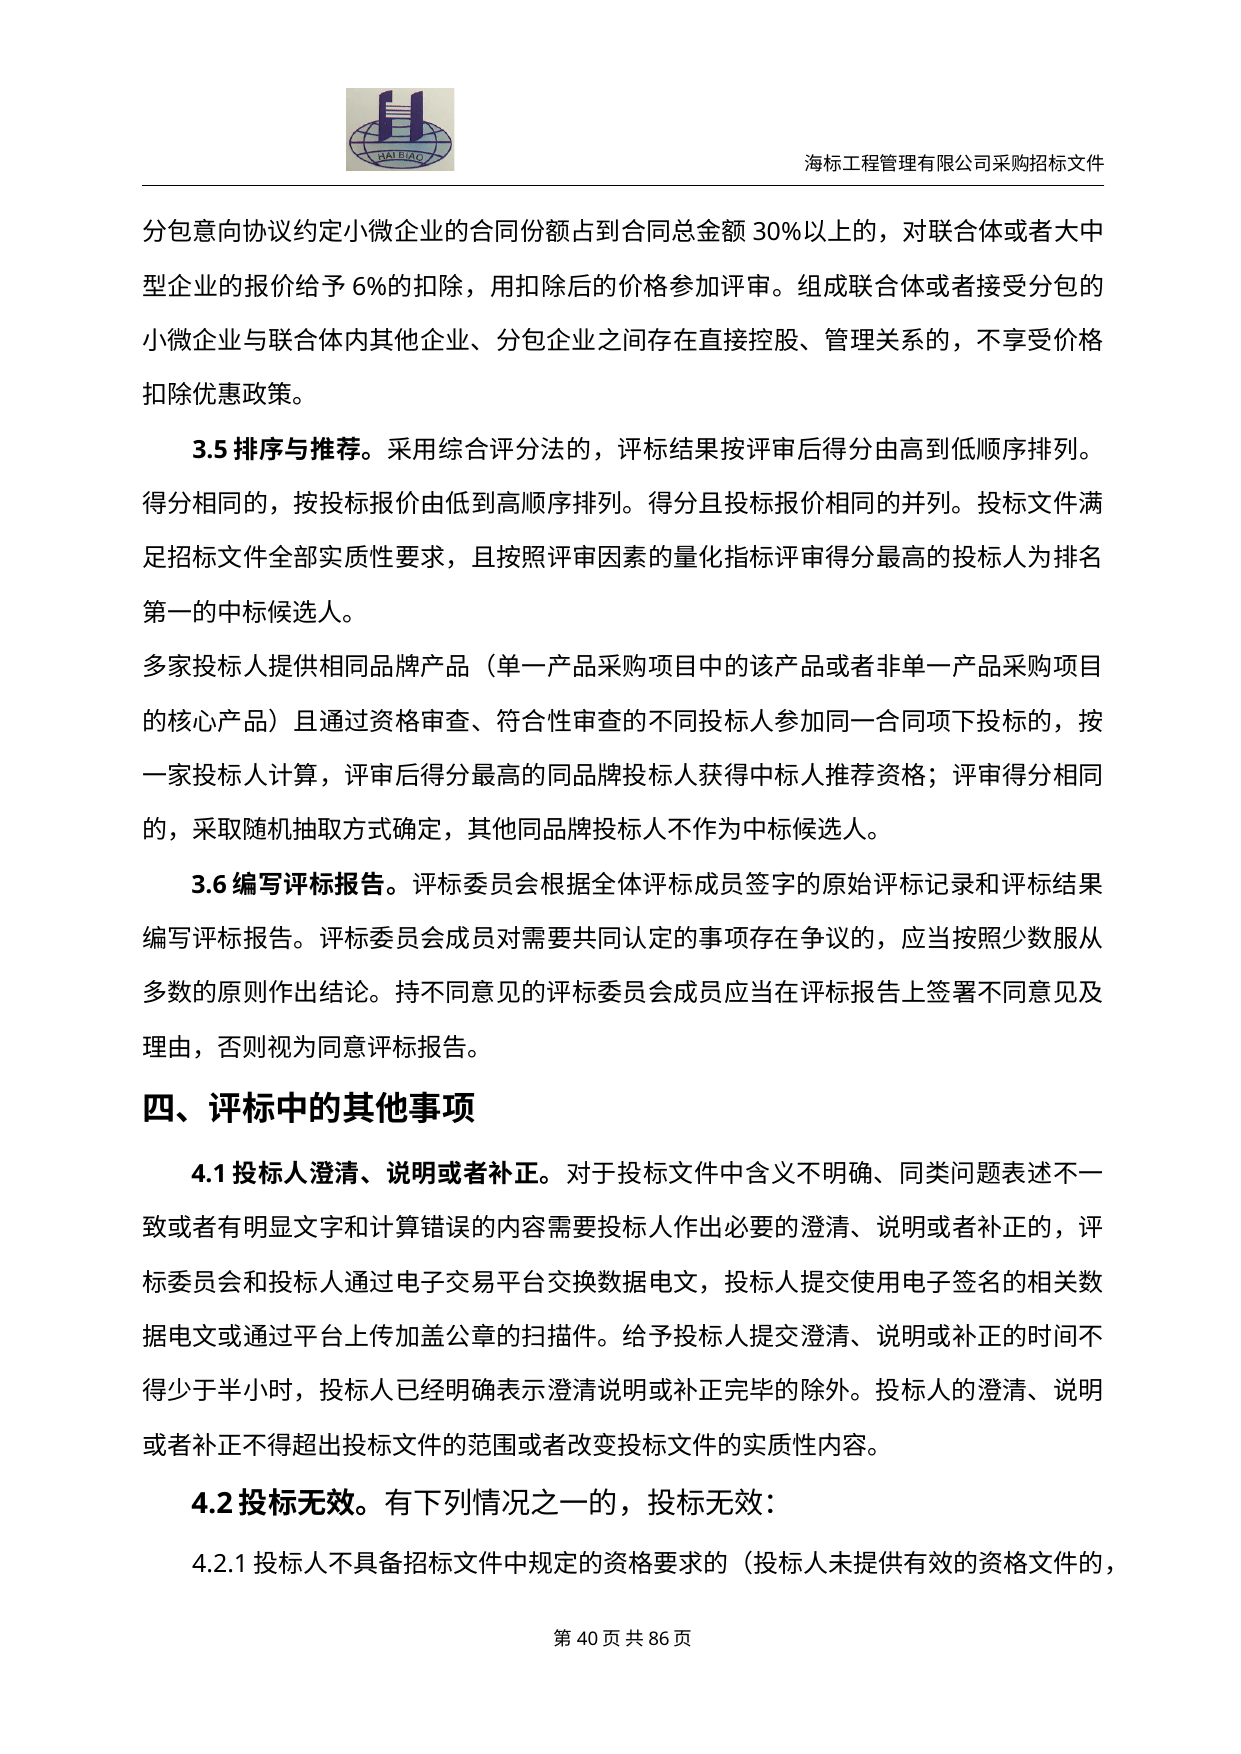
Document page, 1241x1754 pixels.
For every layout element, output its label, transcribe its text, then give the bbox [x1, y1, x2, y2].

text 多家投标人提供相同品牌产品（单一产品采购项目中的该产品或者非单一产品采购项目的核心产品）且通过资格审查、符合性审查的不同投标人参加同一合同项下投标的，按一家投标人计算，评审后得分最高的同品牌投标人获得中标人推荐资格；评审得分相同的，采取随机抽取方式确定，其他同品牌投标人不作为中标候选人。 [142, 647, 1104, 846]
text 3.6编写评标报告。评标委员会根据全体评标成员签字的原始评标记录和评标结果编写评标报告。评标委员会成员对需要共同认定的事项存在争议的，应当按照少数服从多数的原则作出结论。持不同意见的评标委员会成员应当在评标报告上签署不同意见及理由，否则视为同意评标报告。 [142, 864, 1104, 1063]
text 四、评标中的其他事项 [142, 1082, 1104, 1130]
text 4.2.1投标人不具备招标文件中规定的资格要求的（投标人未提供有效的资格文件的，视为投标人不具备招标文件中规定的资格要求）； [142, 1543, 1104, 1579]
text 3.5排序与推荐。采用综合评分法的，评标结果按评审后得分由高到低顺序排列。得分相同的，按投标报价由低到高顺序排列。得分且投标报价相同的并列。投标文件满足招标文件全部实质性要求，且按照评审因素的量化指标评审得分最高的投标人为排名第一的中标候选人。 [142, 429, 1104, 628]
picture [346, 88, 455, 171]
text 4.2投标无效。有下列情况之一的，投标无效： [191, 1479, 1104, 1522]
text 4.1投标人澄清、说明或者补正。对于投标文件中含义不明确、同类问题表述不一致或者有明显文字和计算错误的内容需要投标人作出必要的澄清、说明或者补正的，评标委员会和投标人通过电子交易平台交换数据电文，投标人提交使用电子签名的相关数据电文或通过平台上传加盖公章的扫描件。给予投标人提交澄清、说明或补正的时间不得少于半小时，投标人已经明确表示澄清说明或补正完毕的除外。投标人的澄清、说明或者补正不得超出投标文件的范围或者改变投标文件的实质性内容。 [142, 1153, 1104, 1461]
